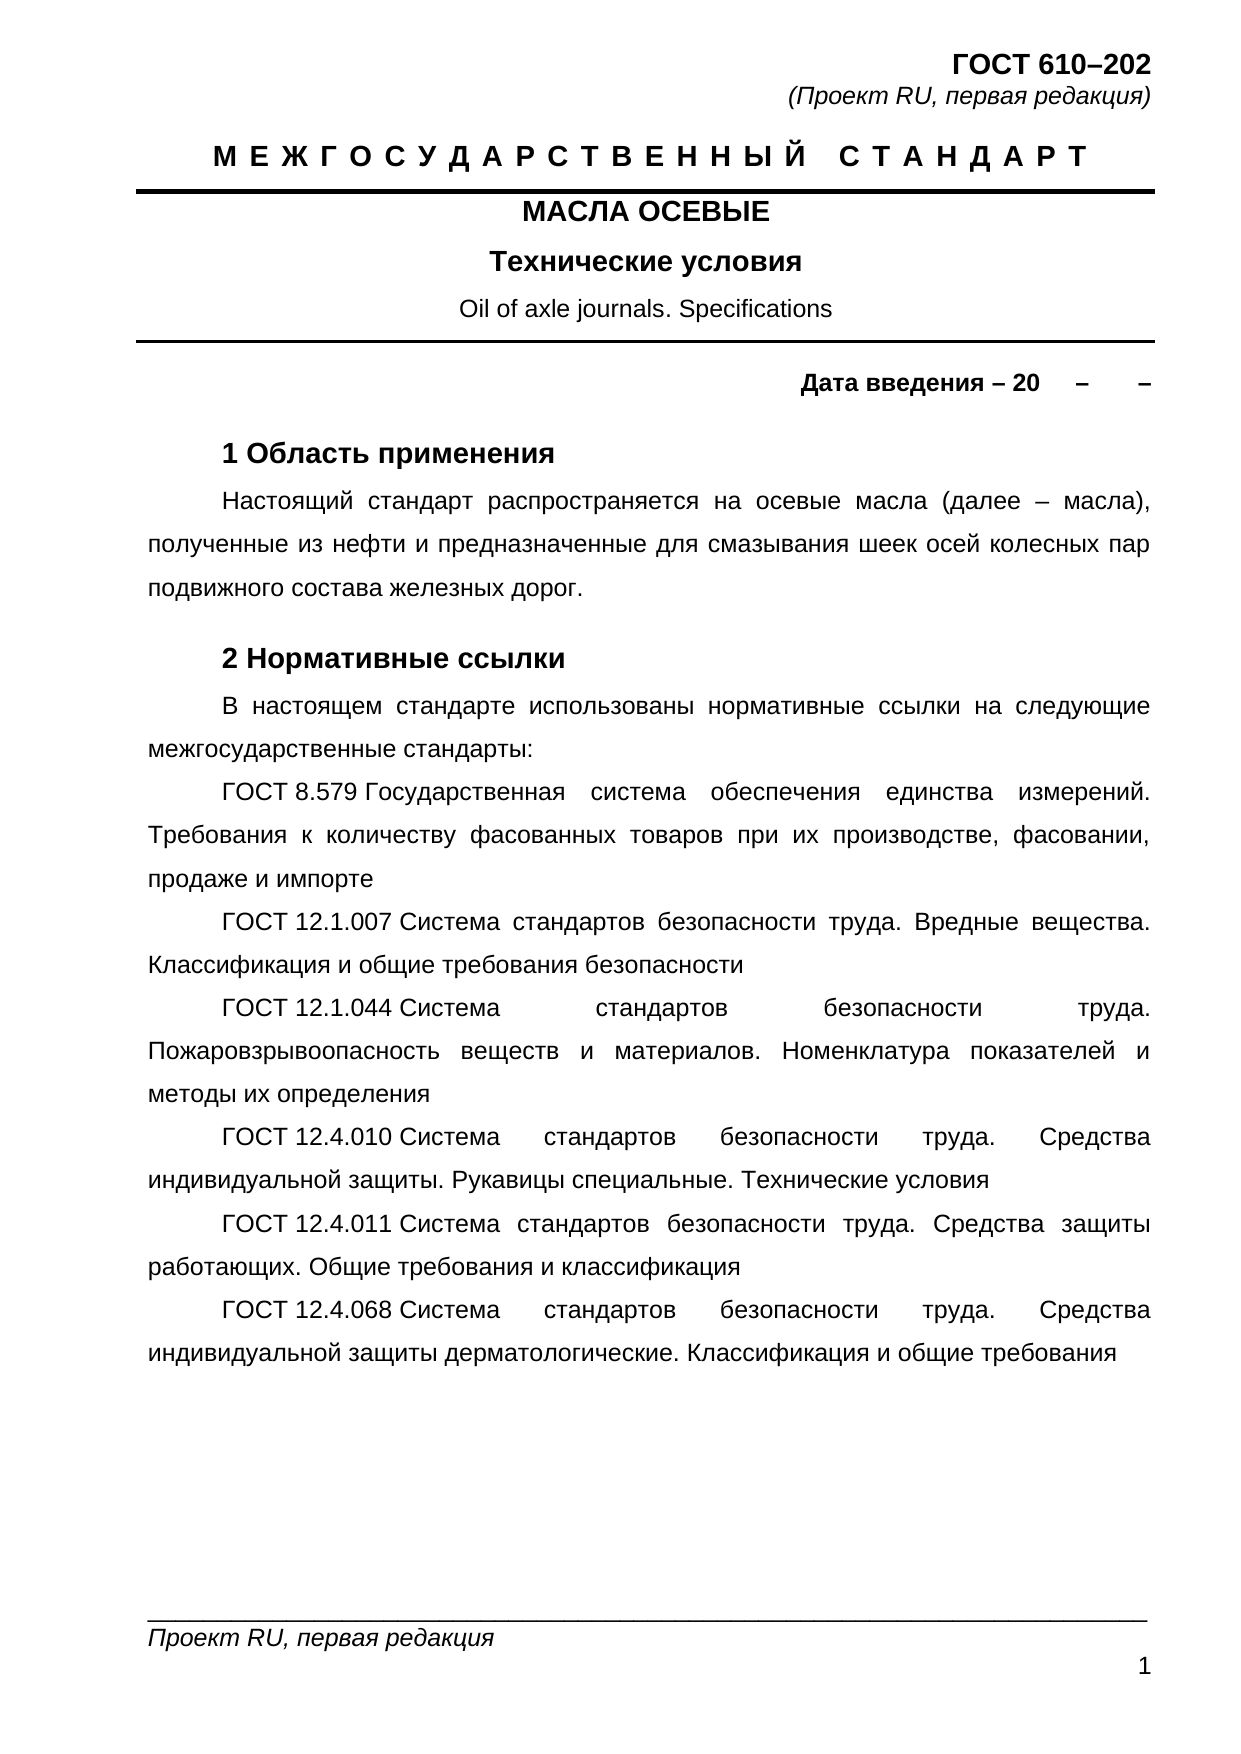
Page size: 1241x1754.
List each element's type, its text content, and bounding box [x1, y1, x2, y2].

text ГОСТ 12.4.068 Система стандартов безопасности труда. Средства индивидуальной защиты дерматологические. Классификация и общие требования [148, 1295, 1152, 1367]
text ГОСТ 12.1.044 Система стандартов безопасности труда. Пожаровзрывоопасность веществ и материалов. Номенклатура показателей и методы их определения [148, 993, 1152, 1108]
text В настоящем стандарте использованы нормативные ссылки на следующие межгосударственные стандарты: [148, 691, 1152, 763]
text ГОСТ 12.4.010 Система стандартов безопасности труда. Средства индивидуальной защиты. Рукавицы специальные. Технические условия [148, 1122, 1152, 1194]
text 1 Область применения [148, 436, 1152, 469]
text МЕЖГОСУДАРСТВЕННЫЙ СТАНДАРТ [148, 139, 1152, 172]
table_header МАСЛА ОСЕВЫЕ Технические условия Oil of axle journals. Specifications [136, 194, 1155, 340]
text ГОСТ 12.1.007 Система стандартов безопасности труда. Вредные вещества. Классификация и общие требования безопасности [148, 907, 1152, 978]
text Дата введения – 207 – – [148, 368, 1152, 397]
text 2 Нормативные ссылки [148, 641, 1152, 674]
text Настоящий стандарт распространяется на осевые масла (далее – масла), полученные из нефти и предназначенные для смазывания шеек осей колесных пар подвижного состава железных дорог. [148, 486, 1152, 601]
text ГОСТ 8.579 Государственная система обеспечения единства измерений. Требования к количеству фасованных товаров при их производстве, фасовании, продаже и импорте [148, 777, 1152, 892]
text ГОСТ 12.4.011 Система стандартов безопасности труда. Средства защиты работающих. Общие требования и классификация [148, 1208, 1152, 1280]
